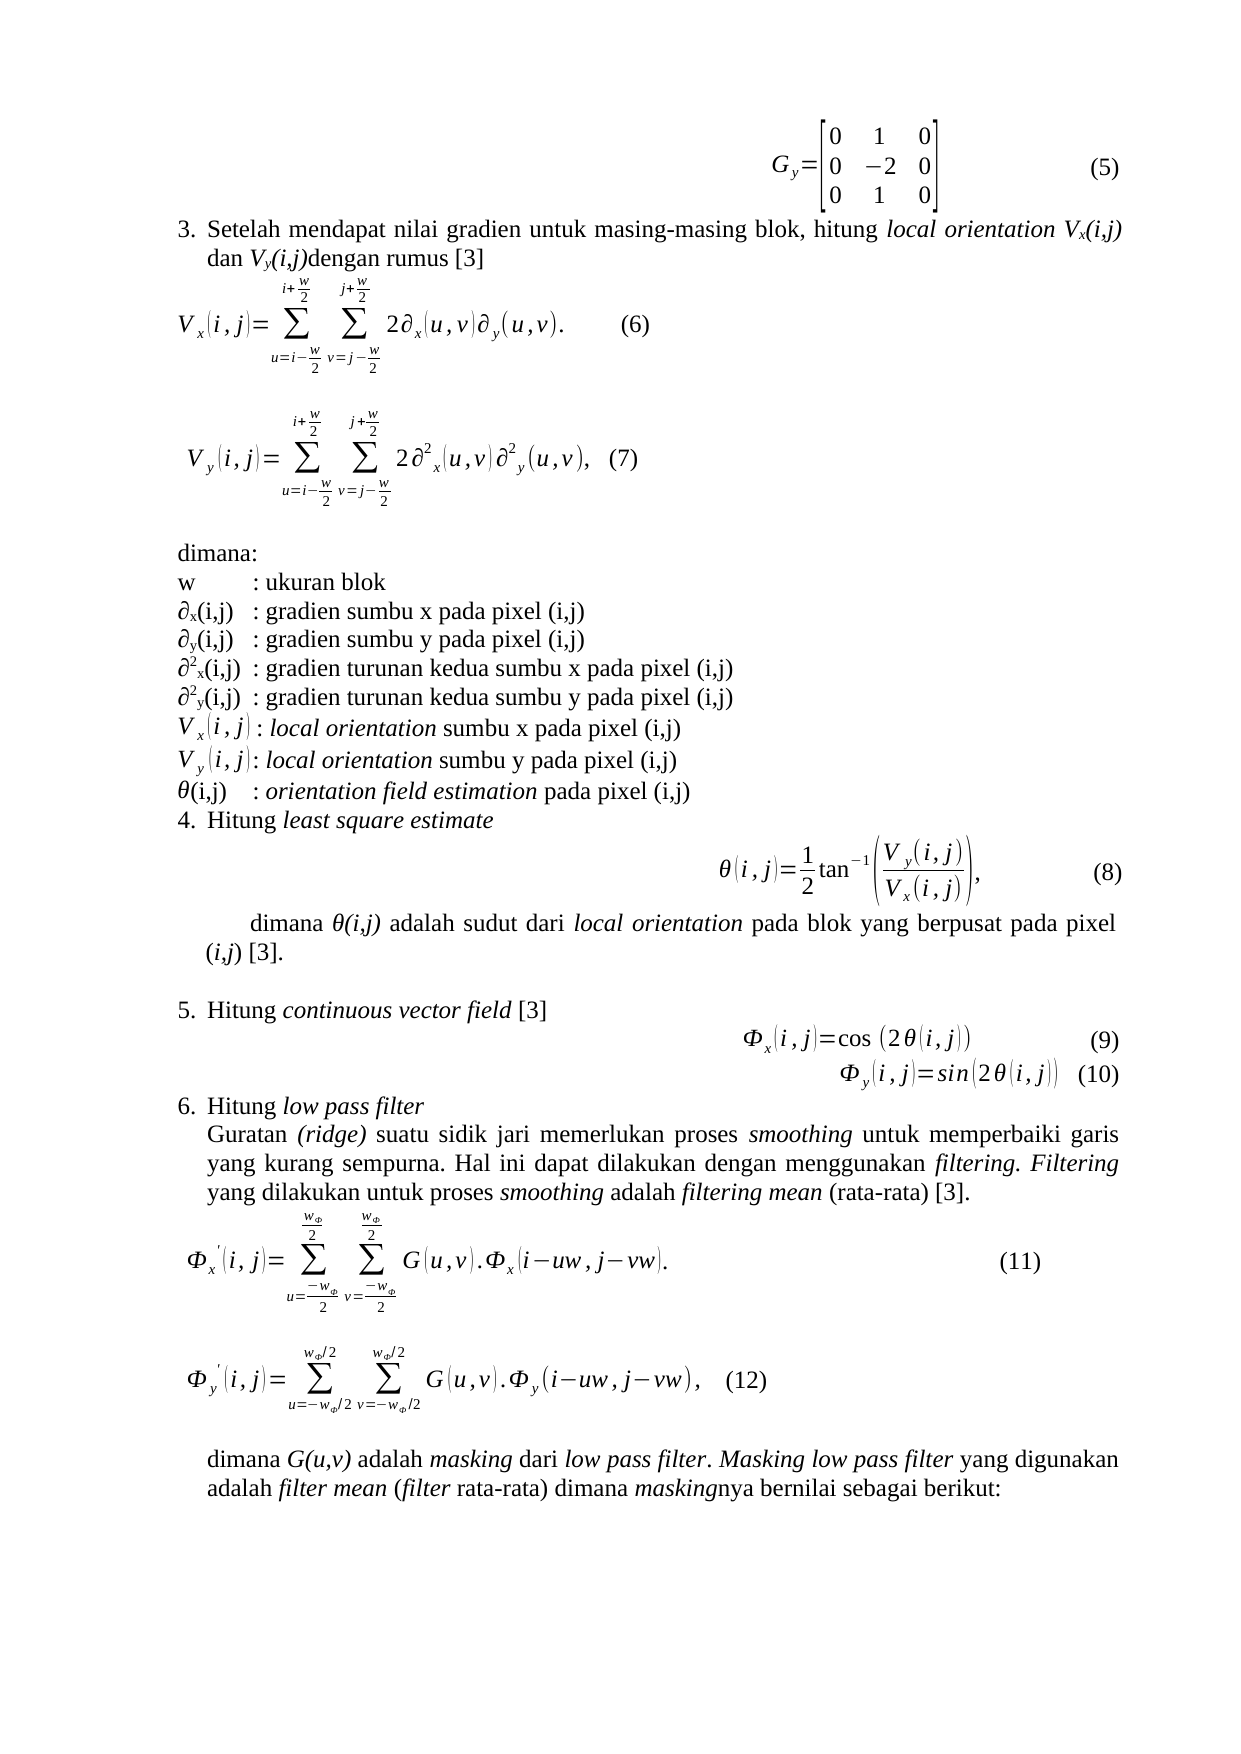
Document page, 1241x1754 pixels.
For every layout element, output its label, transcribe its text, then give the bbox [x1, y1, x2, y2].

text , (7) [187, 405, 1122, 509]
list dimana θ(i,j) adalah sudut dari local orientation pada blok yang berpusat pada pixel (i,j) [3]. [205, 908, 1116, 966]
text ∂2y(i,j) : gradien turunan kedua sumbu y pada pixel (i,j) [177, 682, 1119, 711]
text (10) [207, 1056, 1119, 1091]
text dimana G(u,v) adalah masking dari low pass filter. Masking low pass filter yang digunakan adalah filter mean (filter rata-rata) dimana maskingnya bernilai sebagai berikut: [207, 1444, 1119, 1501]
text (12) [187, 1343, 1119, 1415]
text w : ukuran blok [177, 567, 1122, 596]
text : local orientation sumbu x pada pixel (i,j) [177, 711, 1122, 744]
text : local orientation sumbu y pada pixel (i,j) [177, 744, 1122, 776]
list Hitung least square estimate [177, 805, 1122, 834]
text . (6) [177, 271, 1122, 376]
text , (8) [177, 834, 1122, 908]
text (i,j) : orientation field estimation pada pixel (i,j) [177, 776, 1122, 805]
text ∂y(i,j) : gradien sumbu y pada pixel (i,j) [177, 624, 1122, 653]
list (5) [236, 118, 1119, 214]
text (9) [207, 1023, 1119, 1056]
text ∂x(i,j) : gradien sumbu x pada pixel (i,j) [177, 596, 1122, 624]
list Guratan (ridge) suatu sidik jari memerlukan proses smoothing untuk memperbaiki garis yang kurang sempurna. Hal ini dapat dilakukan dengan menggunakan filtering. Filtering yang dilakukan untuk proses smoothing adalah filtering mean (rata-rata) [3]. [207, 1119, 1119, 1206]
text dimana: [177, 538, 1122, 567]
list Setelah mendapat nilai gradien untuk masing-masing blok, hitung local orientation Vx(i,j) dan Vy(i,j)dengan rumus [3] [177, 214, 1122, 271]
text ∂2x(i,j) : gradien turunan kedua sumbu x pada pixel (i,j) [177, 653, 1119, 682]
text . (11) [187, 1206, 1122, 1315]
list Hitung continuous vector field [3] [177, 995, 1122, 1023]
list Hitung low pass filter [177, 1091, 1122, 1119]
